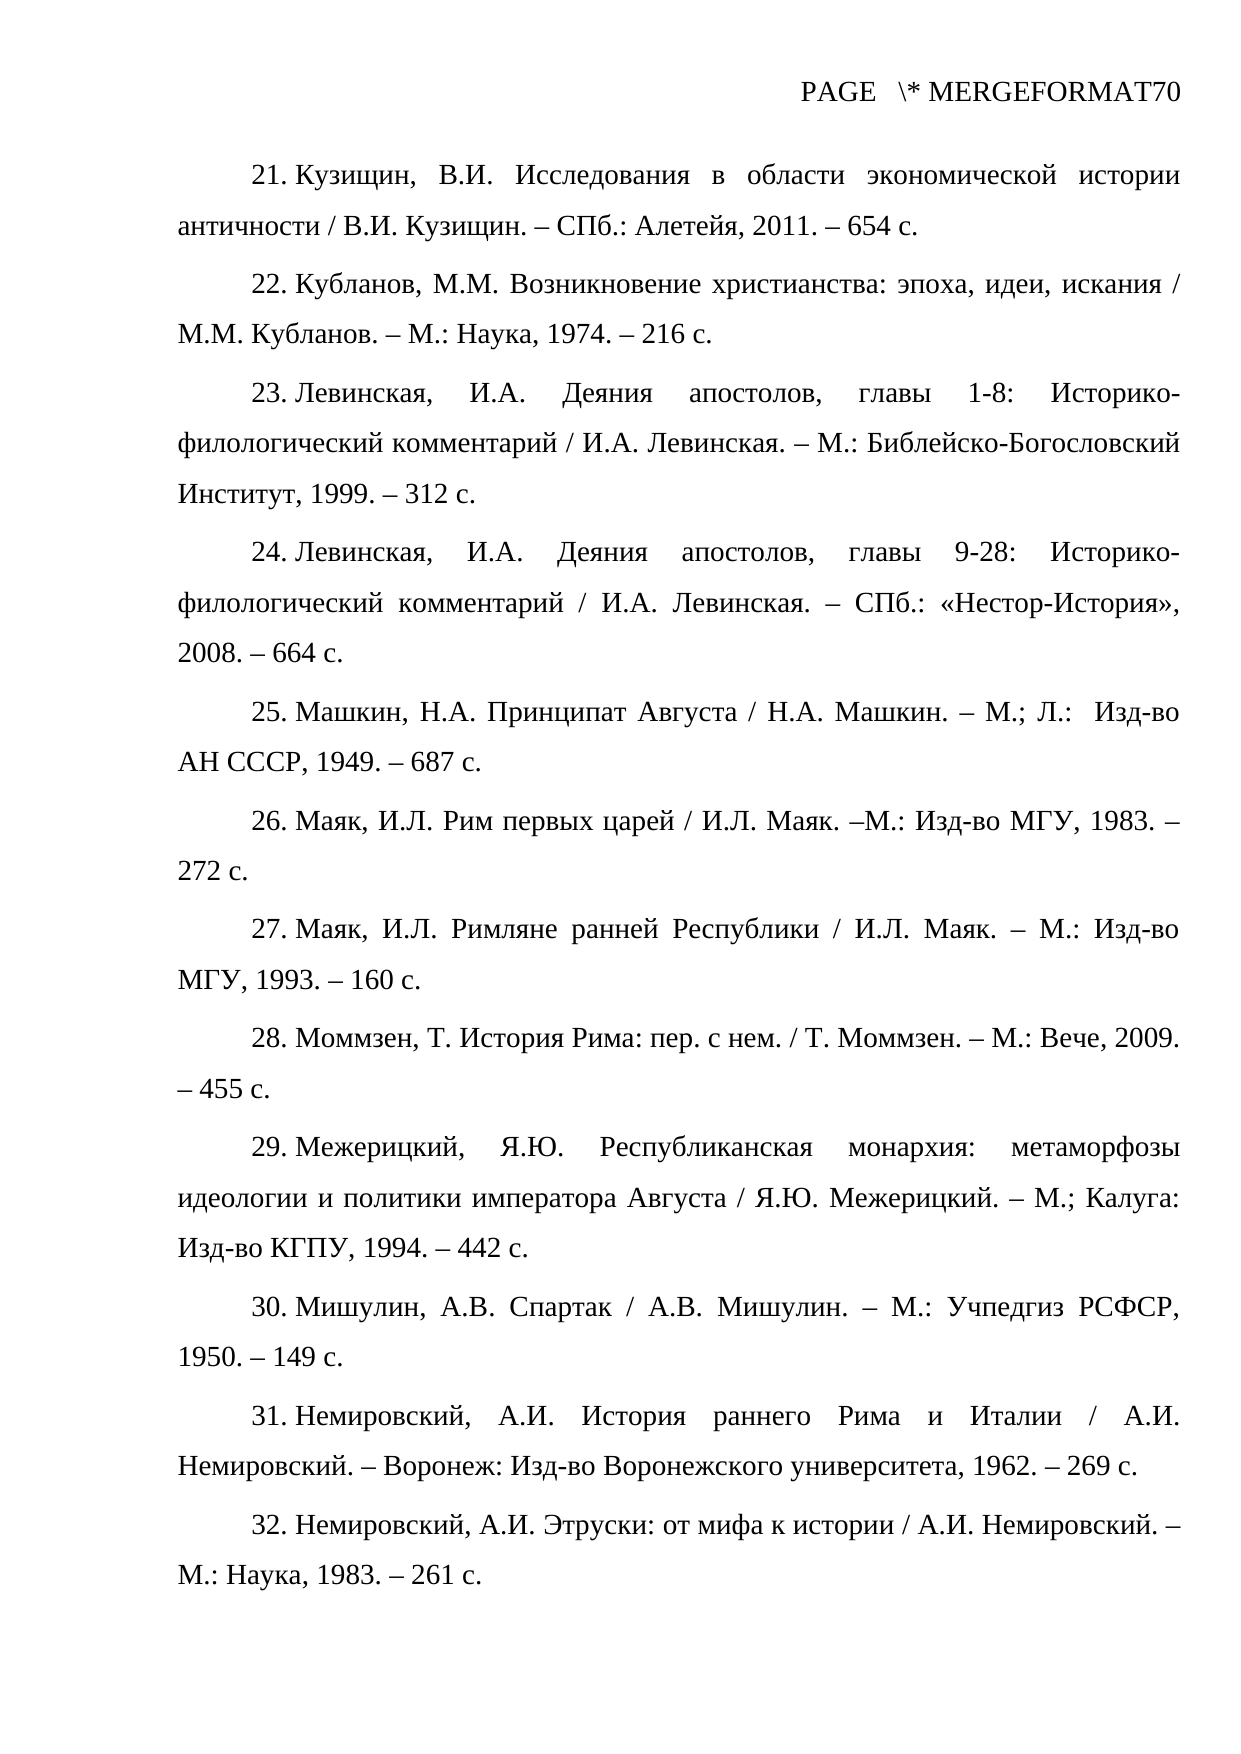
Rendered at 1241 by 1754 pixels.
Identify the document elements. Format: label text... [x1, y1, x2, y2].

list Левинская, И.А. Деяния апостолов, главы 1-8: Историко-филологический комментарий / И.А. Левинская. – М.: Библейско-Богословский Институт, 1999. – 312 с. [177, 375, 1181, 509]
list Машкин, Н.А. Принципат Августа / Н.А. Машкин. – М.; Л.: Изд-во АН СССР, 1949. – 687 с. [177, 694, 1181, 778]
list Маяк, И.Л. Римляне ранней Республики / И.Л. Маяк. – М.: Изд-во МГУ, 1993. – 160 с. [177, 912, 1181, 996]
list Кузищин, В.И. Исследования в области экономической истории античности / В.И. Кузищин. – СПб.: Алетейя, 2011. – 654 с. [177, 157, 1181, 241]
list Мишулин, А.В. Спартак / А.В. Мишулин. – М.: Учпедгиз РСФСР, 1950. – 149 с. [177, 1289, 1181, 1373]
list Моммзен, Т. История Рима: пер. с нем. / Т. Моммзен. – М.: Вече, 2009. – 455 с. [177, 1021, 1181, 1104]
list Межерицкий, Я.Ю. Республиканская монархия: метаморфозы идеологии и политики императора Августа / Я.Ю. Межерицкий. – М.; Калуга: Изд-во КГПУ, 1994. – 442 с. [177, 1129, 1181, 1264]
list Маяк, И.Л. Рим первых царей / И.Л. Маяк. –М.: Изд-во МГУ, 1983. – 272 с. [177, 803, 1181, 887]
list Левинская, И.А. Деяния апостолов, главы 9-28: Историко-филологический комментарий / И.А. Левинская. – СПб.: «Нестор-История», 2008. – 664 с. [177, 534, 1181, 669]
list Немировский, А.И. Этруски: от мифа к истории / А.И. Немировский. – М.: Наука, 1983. – 261 с. [177, 1507, 1181, 1591]
list Немировский, А.И. История раннего Рима и Италии / А.И. Немировский. – Воронеж: Изд-во Воронежского университета, 1962. – 269 с. [177, 1398, 1181, 1482]
list Кубланов, М.М. Возникновение христианства: эпоха, идеи, искания / М.М. Кубланов. – М.: Наука, 1974. – 216 с. [177, 266, 1181, 350]
